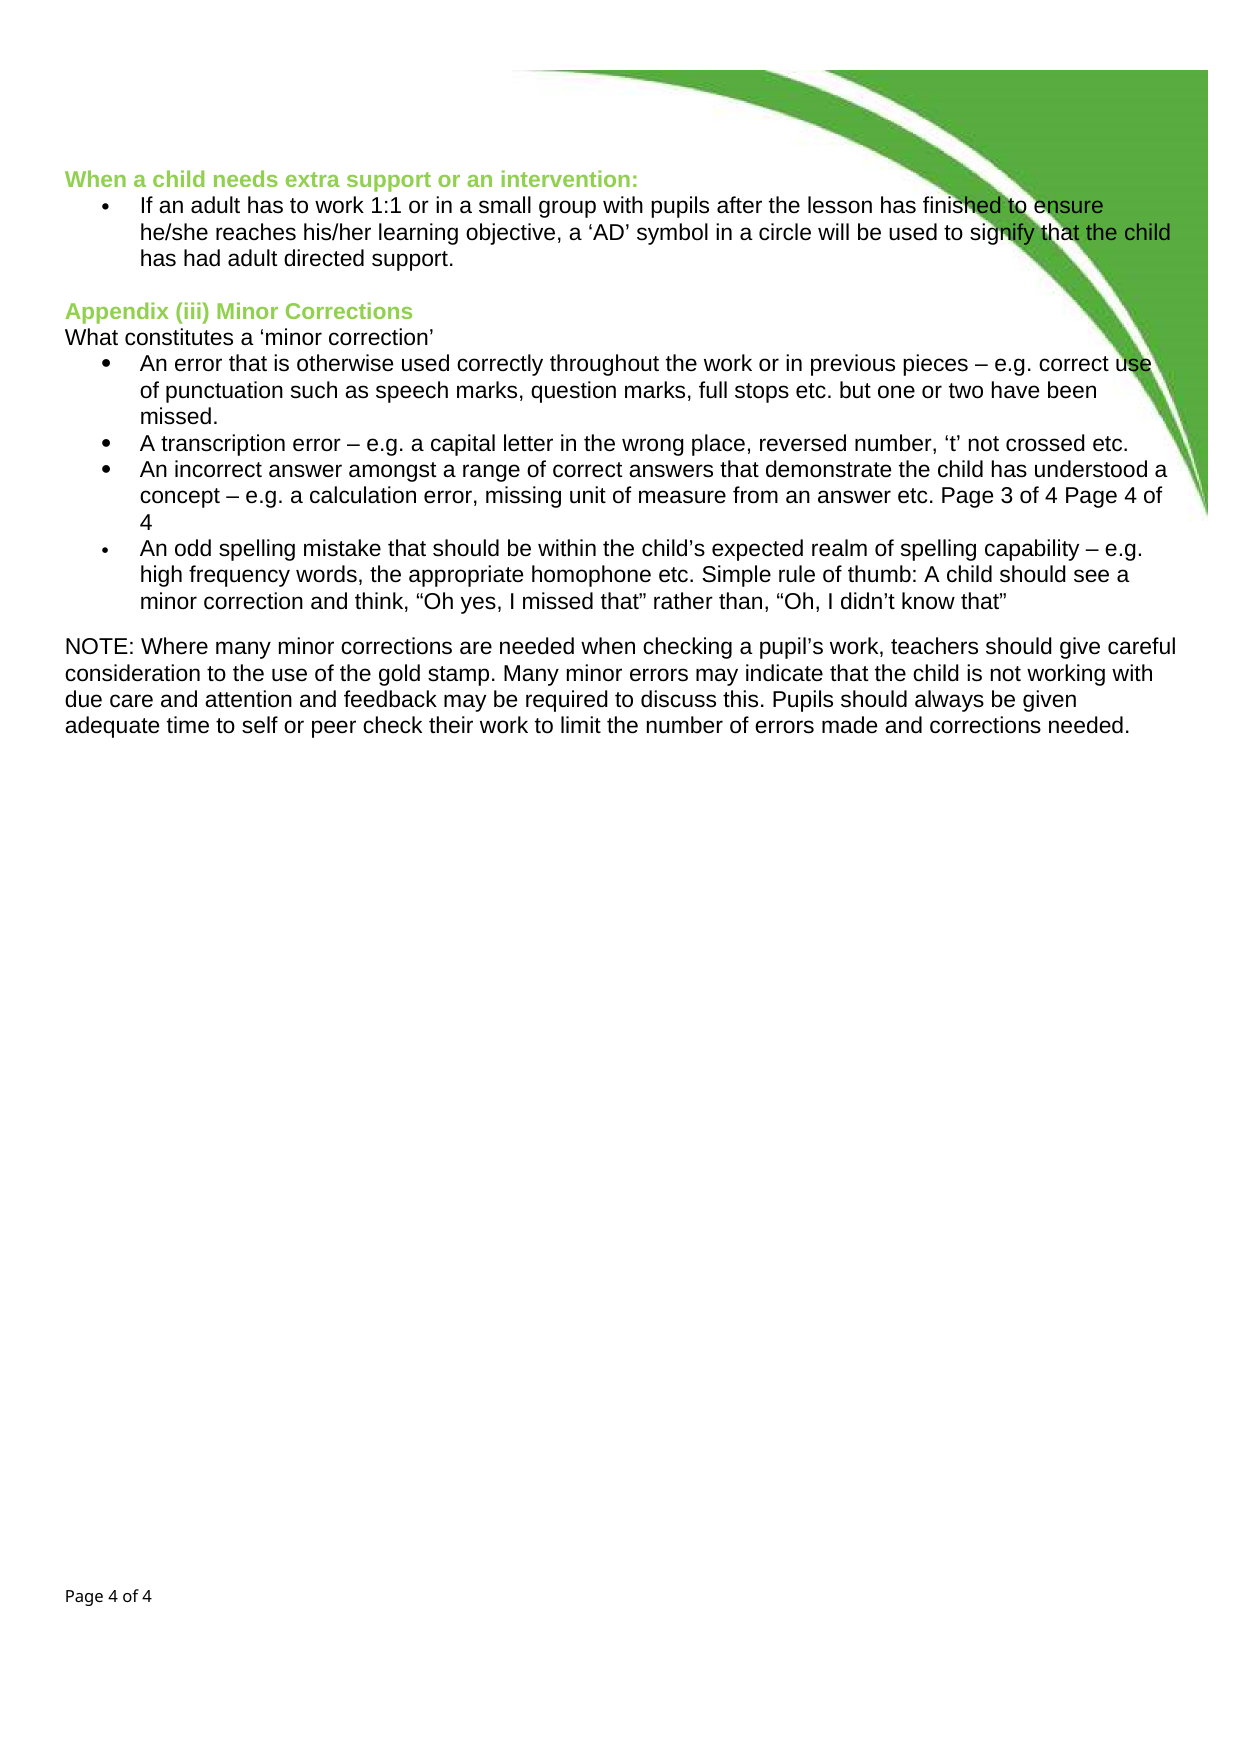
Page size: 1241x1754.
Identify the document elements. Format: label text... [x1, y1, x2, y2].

list An error that is otherwise used correctly throughout the work or in previous pieces – e.g. correct use of punctuation such as speech marks, question marks, full stops etc. but one or two have been missed. [102, 350, 1177, 429]
list An odd spelling mistake that should be within the child’s expected realm of spelling capability – e.g. high frequency words, the appropriate homophone etc. Simple rule of thumb: A child should see a minor correction and think, “Oh yes, I missed that” rather than, “Oh, I didn’t know that” [102, 535, 1177, 614]
list A transcription error – e.g. a capital letter in the wrong place, reversed number, ‘t’ not crossed etc. [102, 429, 1177, 456]
list If an adult has to work 1:1 or in a small group with pupils after the lesson has finished to ensure he/she reaches his/her learning objective, a ‘AD’ symbol in a circle will be used to signify that the child has had adult directed support. [102, 192, 1177, 271]
picture [0, 69, 1208, 1754]
text Appendix (iii) Minor Corrections [64, 298, 1177, 324]
text NOTE: Where many minor corrections are needed when checking a pupil’s work, teachers should give careful consideration to the use of the gold stamp. Many minor errors may indicate that the child is not working with due care and attention and feedback may be required to discuss this. Pupils should always be given adequate time to self or peer check their work to limit the number of errors made and corrections needed. [64, 633, 1177, 738]
text What constitutes a ‘minor correction’ [64, 324, 1177, 350]
list An incorrect answer amongst a range of correct answers that demonstrate the child has understood a concept – e.g. a calculation error, missing unit of measure from an answer etc. Page 3 of 4 Page 4 of 4 [102, 456, 1177, 535]
text When a child needs extra support or an intervention: [64, 166, 1177, 192]
